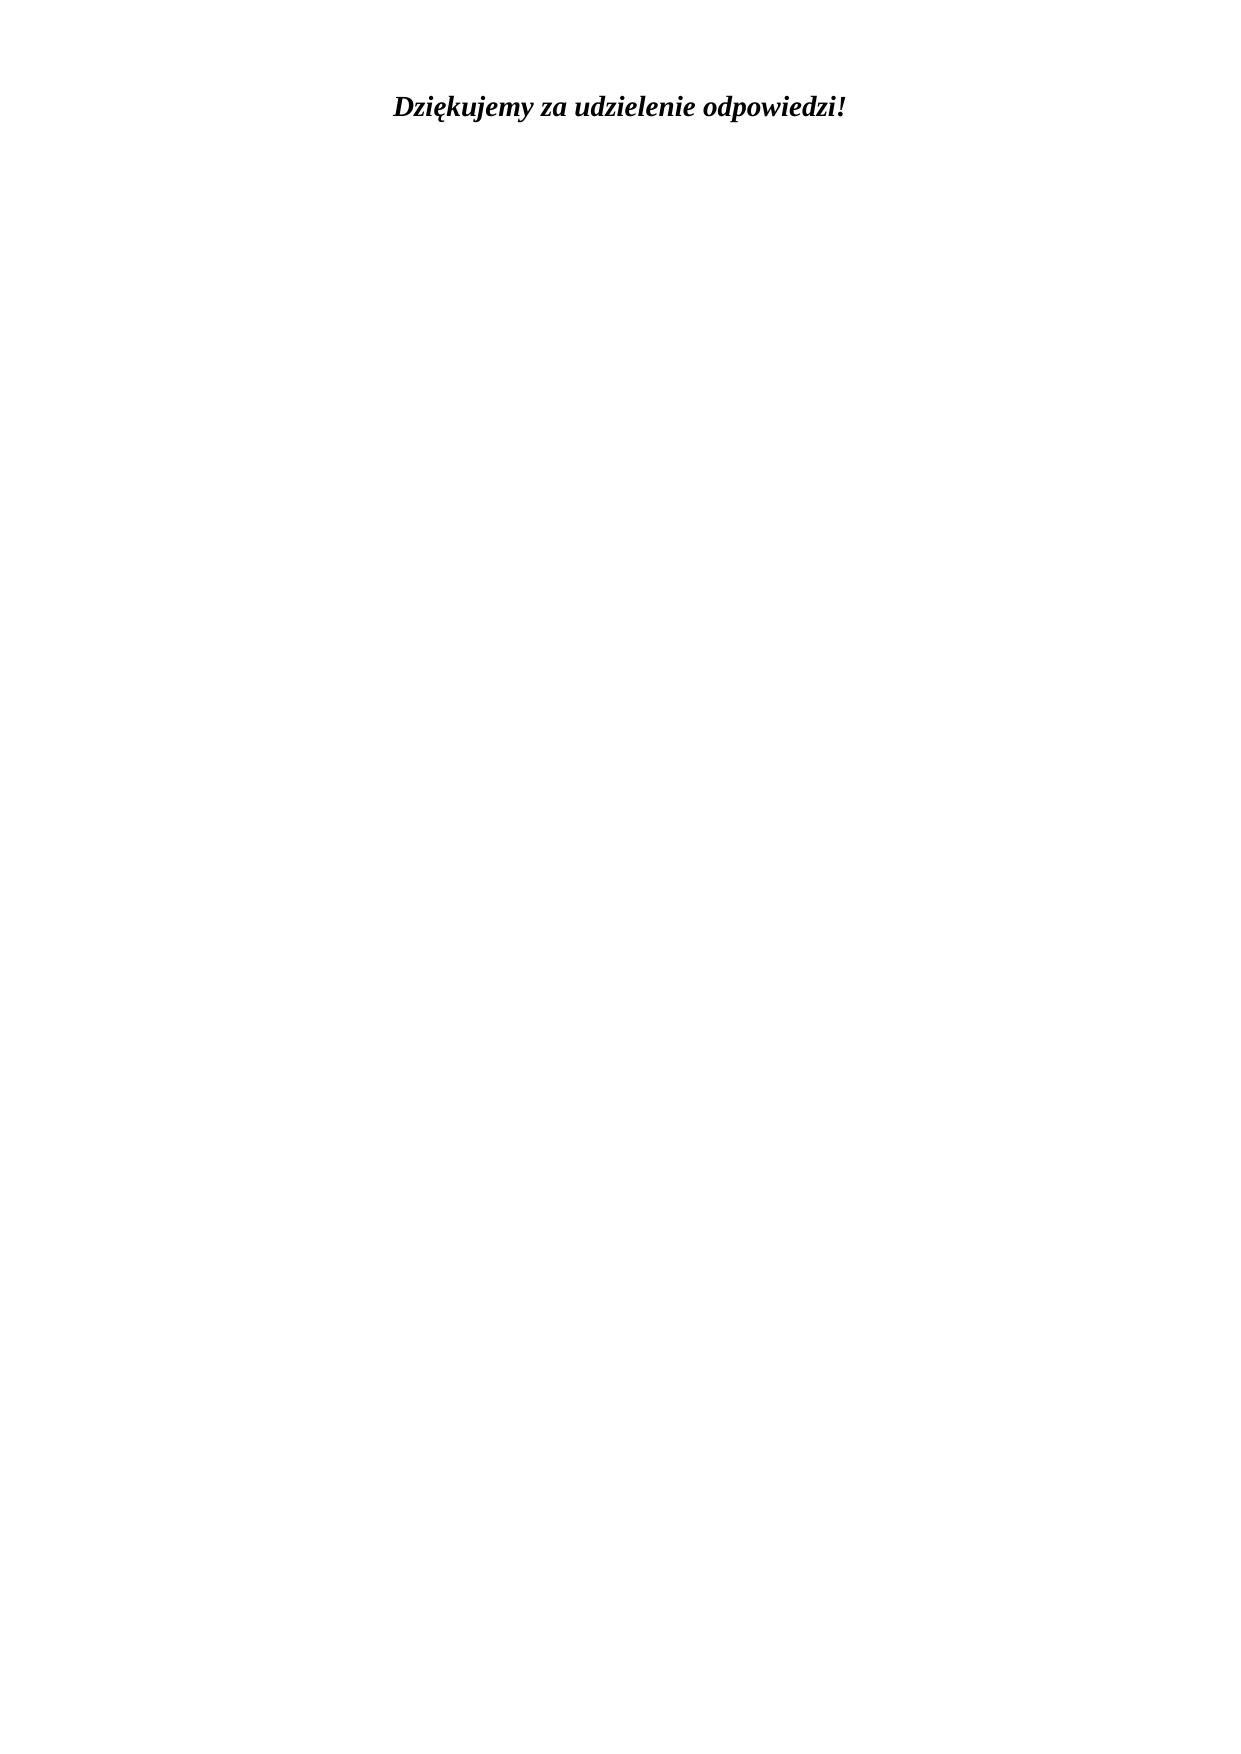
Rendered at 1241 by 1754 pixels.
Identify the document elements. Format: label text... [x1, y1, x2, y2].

text Dziękujemy za udzielenie odpowiedzi! [148, 89, 1093, 122]
